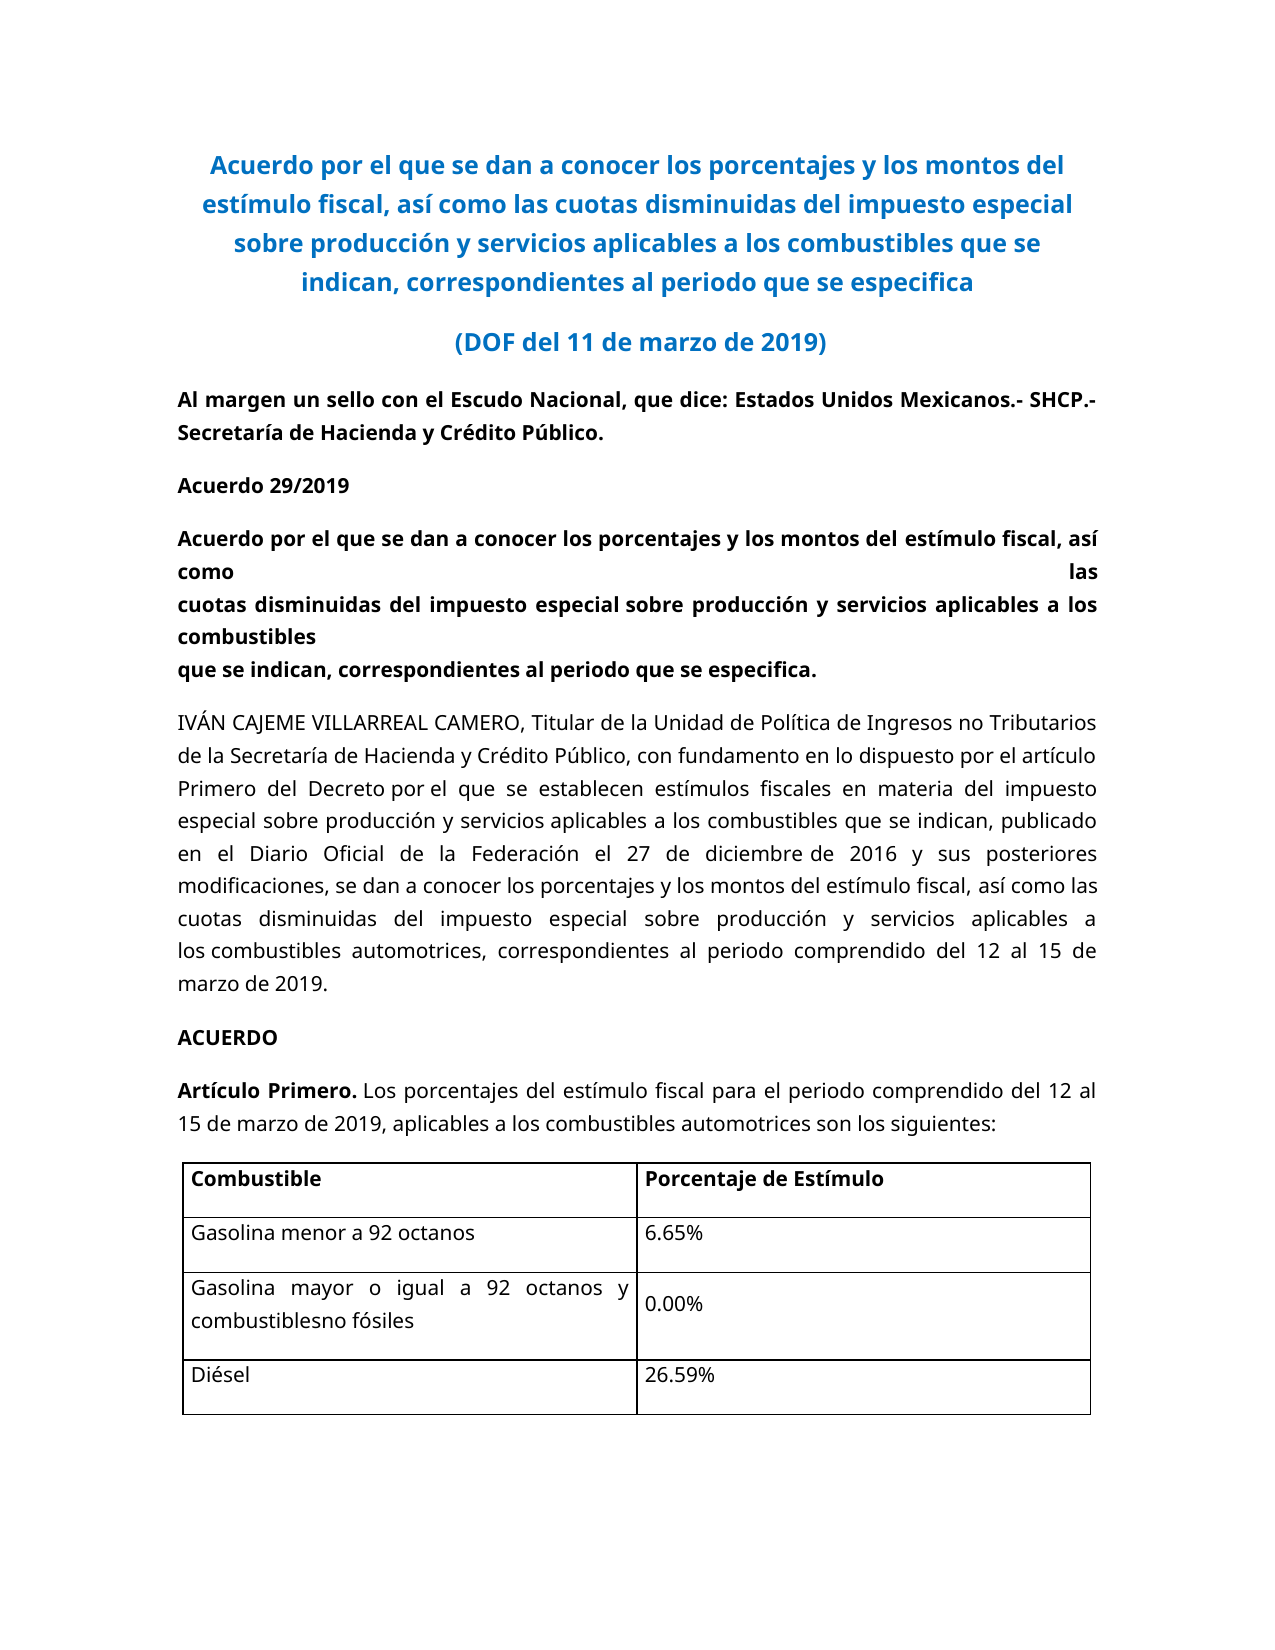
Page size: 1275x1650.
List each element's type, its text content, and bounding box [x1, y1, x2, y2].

text Al margen un sello con el Escudo Nacional, que dice: Estados Unidos Mexicanos.- SHCP.- Secretaría de Hacienda y Crédito Público. [177, 385, 1098, 446]
text (DOF del 11 de marzo de 2019) [177, 325, 1098, 359]
table_cell 0.00% [638, 1273, 1090, 1359]
text Acuerdo por el que se dan a conocer los porcentajes y los montos del estímulo fiscal, así como las cuotas disminuidas del impuesto especial sobre producción y servicios aplicables a los combustibles que se indican, correspondientes al periodo que se especifica. [177, 524, 1098, 683]
text Artículo Primero. Los porcentajes del estímulo fiscal para el periodo comprendido del 12 al 15 de marzo de 2019, aplicables a los combustibles automotrices son los siguientes: [177, 1076, 1098, 1137]
table_cell Gasolina menor a 92 octanos [184, 1218, 636, 1272]
text IVÁN CAJEME VILLARREAL CAMERO, Titular de la Unidad de Política de Ingresos no Tributarios de la Secretaría de Hacienda y Crédito Público, con fundamento en lo dispuesto por el artículo Primero del Decreto por el que se establecen estímulos fiscales en materia del impuesto especial sobre producción y servicios aplicables a los combustibles que se indican, publicado en el Diario Oficial de la Federación el 27 de diciembre de 2016 y sus posteriores modificaciones, se dan a conocer los porcentajes y los montos del estímulo fiscal, así como las cuotas disminuidas del impuesto especial sobre producción y servicios aplicables a los combustibles automotrices, correspondientes al periodo comprendido del 12 al 15 de marzo de 2019. [177, 708, 1098, 998]
text ACUERDO [177, 1023, 1098, 1051]
text Acuerdo 29/2019 [177, 471, 1098, 499]
table_cell Diésel [184, 1361, 636, 1413]
table_cell 26.59% [638, 1361, 1090, 1413]
text Acuerdo por el que se dan a conocer los porcentajes y los montos del estímulo fiscal, así como las cuotas disminuidas del impuesto especial sobre producción y servicios aplicables a los combustibles que se indican, correspondientes al periodo que se especifica [177, 148, 1098, 299]
table_header Combustible [184, 1164, 636, 1217]
table_cell 6.65% [638, 1218, 1090, 1272]
table_cell Gasolina mayor o igual a 92 octanos y combustiblesno fósiles [184, 1273, 636, 1359]
table_header Porcentaje de Estímulo [638, 1164, 1090, 1217]
